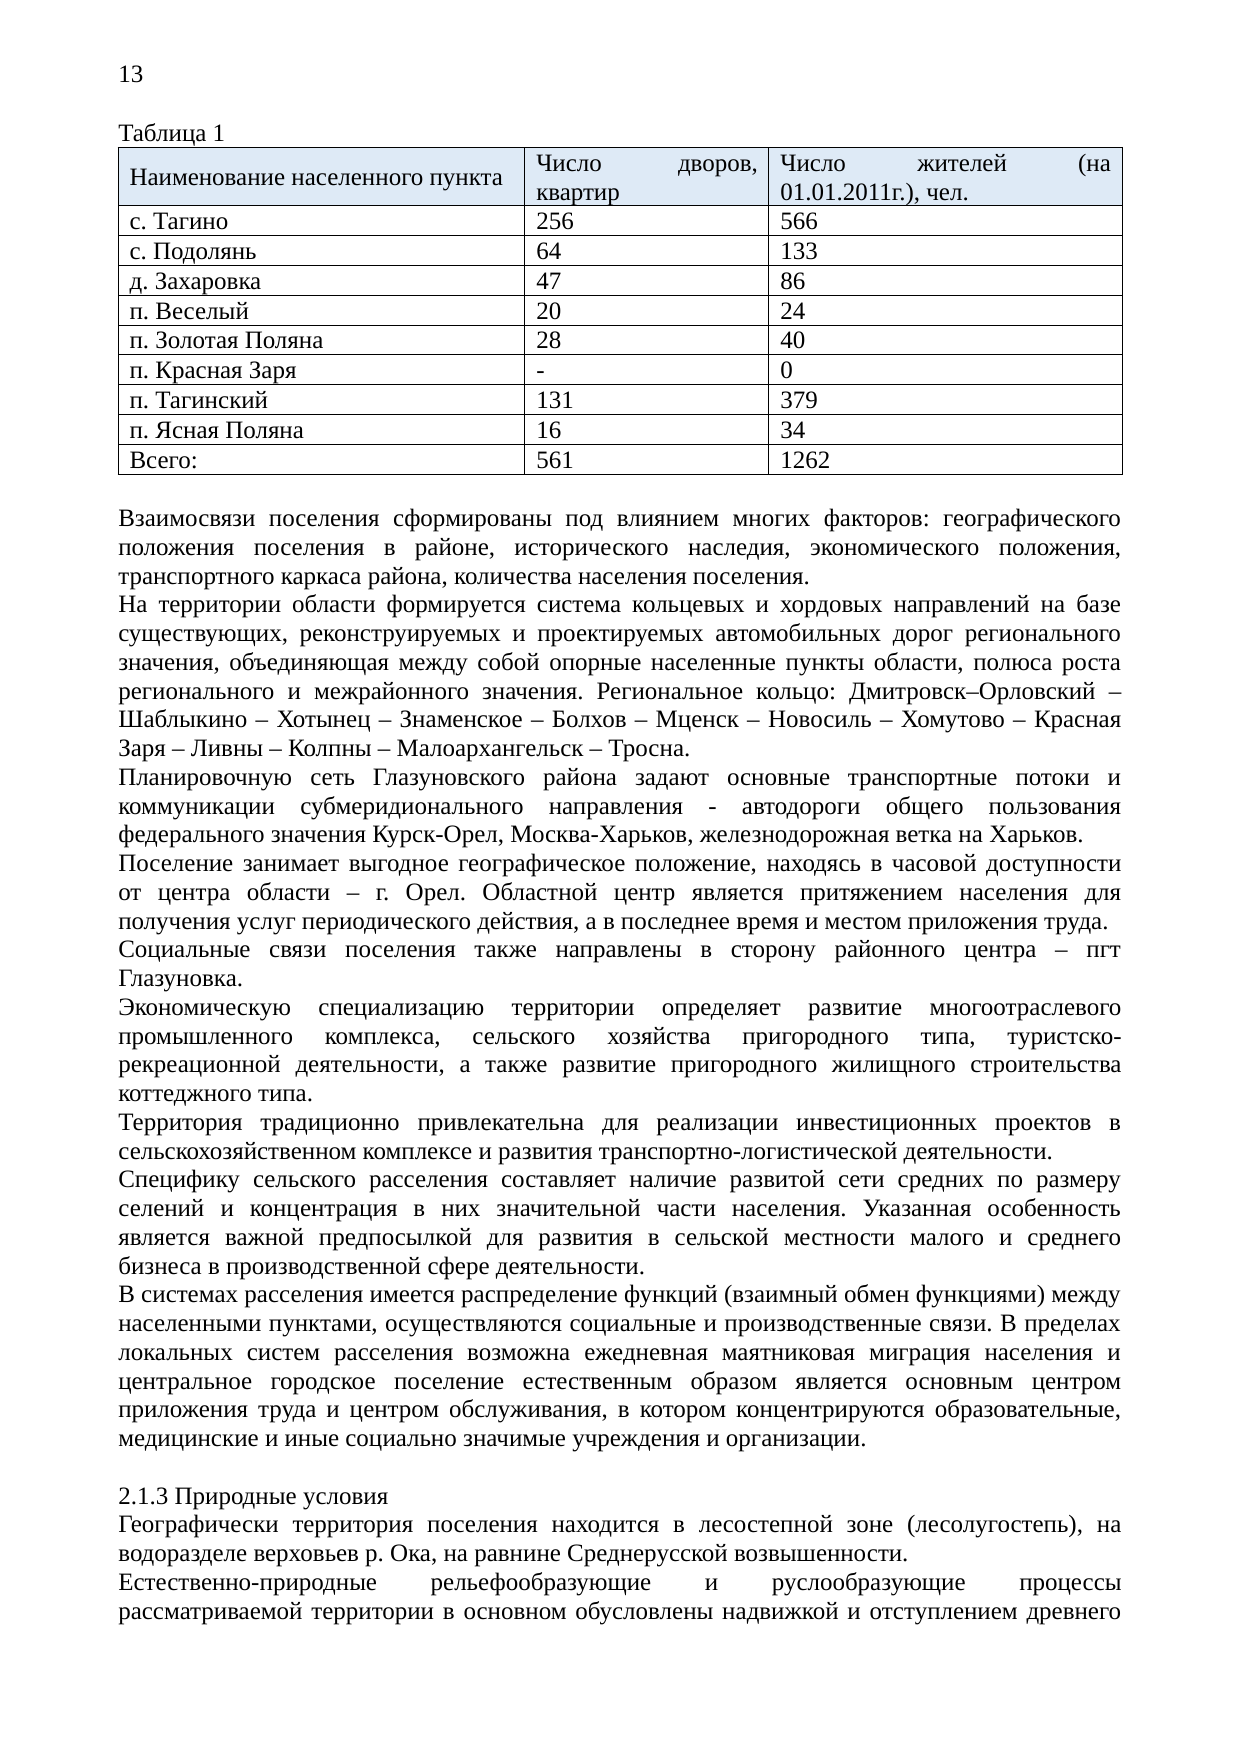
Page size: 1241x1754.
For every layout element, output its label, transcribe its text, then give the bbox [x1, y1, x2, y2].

table_cell 0 [769, 355, 1122, 384]
table_cell 20 [525, 296, 768, 324]
text 2.1.3 Природные условия [118, 1481, 1122, 1509]
table_cell п. Тагинский [119, 385, 524, 414]
table_cell 379 [769, 385, 1122, 414]
table_cell д. Захаровка [119, 266, 524, 295]
table_cell 34 [769, 415, 1122, 444]
table_header Число дворов, квартир [525, 148, 768, 205]
text Экономическую специализацию территории определяет развитие многоотраслевого промышленного комплекса, сельского хозяйства пригородного типа, туристско-рекреационной деятельности, а также развитие пригородного жилищного строительства коттеджного типа. [118, 992, 1122, 1107]
text Географически территория поселения находится в лесостепной зоне (лесолугостепь), на водоразделе верховьев р. Ока, на равнине Среднерусской возвышенности. [118, 1509, 1122, 1567]
table_cell 566 [769, 206, 1122, 235]
text Социальные связи поселения также направлены в сторону районного центра – пгт Глазуновка. [118, 934, 1122, 992]
table_cell 86 [769, 266, 1122, 295]
text На территории области формируется система кольцевых и хордовых направлений на базе существующих, реконструируемых и проектируемых автомобильных дорог регионального значения, объединяющая между собой опорные населенные пункты области, полюса роста регионального и межрайонного значения. Региональное кольцо: Дмитровск–Орловский – Шаблыкино – Хотынец – Знаменское – Болхов – Мценск – Новосиль – Хомутово – Красная Заря – Ливны – Колпны – Малоархангельск – Тросна. [118, 589, 1122, 762]
table_cell с. Подолянь [119, 236, 524, 265]
table_cell 64 [525, 236, 768, 265]
table_cell с. Тагино [119, 206, 524, 235]
table_cell 561 [525, 445, 768, 473]
table_cell 133 [769, 236, 1122, 265]
table_cell 16 [525, 415, 768, 444]
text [118, 1567, 1122, 1624]
text Взаимосвязи поселения сформированы под влиянием многих факторов: географического положения поселения в районе, исторического наследия, экономического положения, транспортного каркаса района, количества населения поселения. [118, 503, 1122, 589]
text В системах расселения имеется распределение функций (взаимный обмен функциями) между населенными пунктами, осуществляются социальные и производственные связи. В пределах локальных систем расселения возможна ежедневная маятниковая миграция населения и центральное городское поселение естественным образом является основным центром приложения труда и центром обслуживания, в котором концентрируются образовательные, медицинские и иные социально значимые учреждения и организации. [118, 1279, 1122, 1452]
table_cell 1262 [769, 445, 1122, 473]
table_cell 28 [525, 326, 768, 354]
table_cell Всего: [119, 445, 524, 473]
table_cell п. Ясная Поляна [119, 415, 524, 444]
text Специфику сельского расселения составляет наличие развитой сети средних по размеру селений и концентрация в них значительной части населения. Указанная особенность является важной предпосылкой для развития в сельской местности малого и среднего бизнеса в производственной сфере деятельности. [118, 1164, 1122, 1279]
table_header Число жителей (на 01.01.2011г.), чел. [769, 148, 1122, 205]
text Планировочную сеть Глазуновского района задают основные транспортные потоки и коммуникации субмеридионального направления - автодороги общего пользования федерального значения Курск-Орел, Москва-Харьков, железнодорожная ветка на Харьков. [118, 762, 1122, 848]
text Таблица 1 [118, 118, 1122, 147]
table_cell п. Веселый [119, 296, 524, 324]
table_cell п. Красная Заря [119, 355, 524, 384]
table_cell - [525, 355, 768, 384]
table_cell 131 [525, 385, 768, 414]
text Поселение занимает выгодное географическое положение, находясь в часовой доступности от центра области – г. Орел. Областной центр является притяжением населения для получения услуг периодического действия, а в последнее время и местом приложения труда. [118, 848, 1122, 934]
table_cell п. Золотая Поляна [119, 326, 524, 354]
table_cell 40 [769, 326, 1122, 354]
table_header Наименование населенного пункта [119, 148, 524, 205]
table_cell 47 [525, 266, 768, 295]
table_cell 256 [525, 206, 768, 235]
text Территория традиционно привлекательна для реализации инвестиционных проектов в сельскохозяйственном комплексе и развития транспортно-логистической деятельности. [118, 1107, 1122, 1164]
table_cell 24 [769, 296, 1122, 324]
